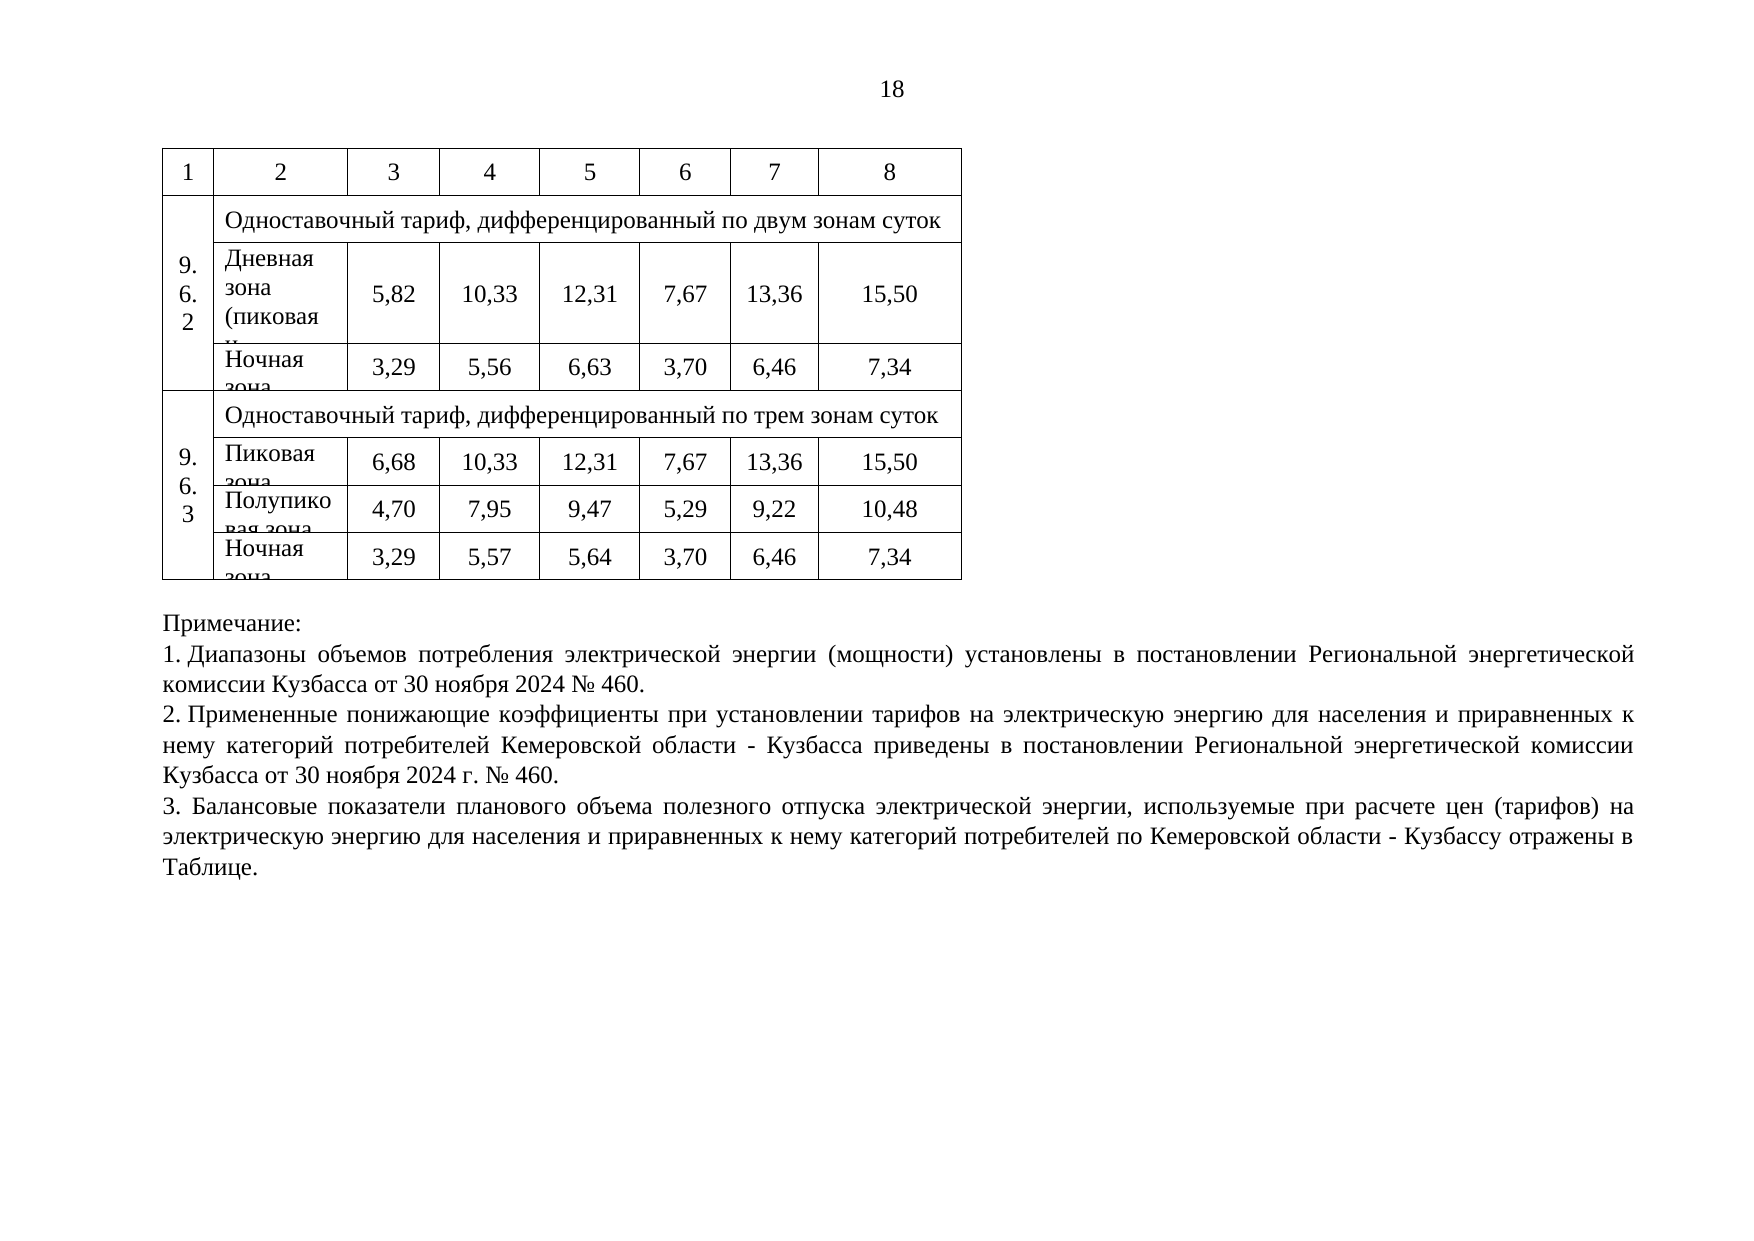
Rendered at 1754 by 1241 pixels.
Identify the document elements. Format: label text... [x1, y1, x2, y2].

table_cell 7,67 [640, 243, 730, 343]
table_cell 6,63 [540, 344, 639, 390]
table_cell 7,34 [819, 533, 961, 579]
table_cell 13,36 [731, 243, 818, 343]
table_cell 3,29 [348, 533, 439, 579]
table_cell Дневная зона (пиковая и полупиковая) [214, 243, 347, 343]
table_header 2 [214, 149, 347, 195]
table_cell Пиковая зона [214, 438, 347, 484]
table_header 7 [731, 149, 818, 195]
table_cell 7,95 [440, 486, 539, 532]
table_cell 3,70 [640, 533, 730, 579]
text 1. Диапазоны объемов потребления электрической энергии (мощности) установлены в постановлении Региональной энергетической комиссии Кузбасса от 30 ноября 2024 № 460. [162, 639, 1636, 698]
table_cell 9,22 [731, 486, 818, 532]
table_cell 5,56 [440, 344, 539, 390]
table_cell 15,50 [819, 438, 961, 484]
table_cell 10,33 [440, 438, 539, 484]
table_cell 7,34 [819, 344, 961, 390]
table_cell 6,46 [731, 344, 818, 390]
table_cell 6,46 [731, 533, 818, 579]
table_cell 5,64 [540, 533, 639, 579]
table_cell Полупиковая зона [214, 486, 347, 532]
table_cell 10,33 [440, 243, 539, 343]
table_cell 5,57 [440, 533, 539, 579]
table_cell Ночная зона [214, 533, 347, 579]
table_cell 4,70 [348, 486, 439, 532]
table_cell 3,29 [348, 344, 439, 390]
table_cell 9.6.2 [163, 196, 213, 390]
table_cell 6,68 [348, 438, 439, 484]
table_cell 7,67 [640, 438, 730, 484]
text 2. Примененные понижающие коэффициенты при установлении тарифов на электрическую энергию для населения и приравненных к нему категорий потребителей Кемеровской области - Кузбасса приведены в постановлении Региональной энергетической комиссии Кузбасса от 30 ноября 2024 г. № 460. [162, 699, 1636, 789]
table_cell 13,36 [731, 438, 818, 484]
text 3. Балансовые показатели планового объема полезного отпуска электрической энергии, используемые при расчете цен (тарифов) на электрическую энергию для населения и приравненных к нему категорий потребителей по Кемеровской области - Кузбассу отражены в Таблице. [162, 791, 1636, 880]
table_cell 9.6.3 [163, 391, 213, 579]
table_cell Одноставочный тариф, дифференцированный по двум зонам суток [214, 196, 961, 242]
table_cell Одноставочный тариф, дифференцированный по трем зонам суток [214, 391, 961, 437]
table_header 4 [440, 149, 539, 195]
table_cell 12,31 [540, 438, 639, 484]
table_header 6 [640, 149, 730, 195]
table_cell Ночная зона [214, 344, 347, 390]
table_cell 3,70 [640, 344, 730, 390]
text Примечание: [162, 608, 1636, 637]
table_cell 12,31 [540, 243, 639, 343]
table_cell 15,50 [819, 243, 961, 343]
table_cell 5,29 [640, 486, 730, 532]
table_cell 10,48 [819, 486, 961, 532]
table_header 3 [348, 149, 439, 195]
table_header 1 [163, 149, 213, 195]
table_header 5 [540, 149, 639, 195]
table_cell 5,82 [348, 243, 439, 343]
table_cell 9,47 [540, 486, 639, 532]
table_header 8 [819, 149, 961, 195]
